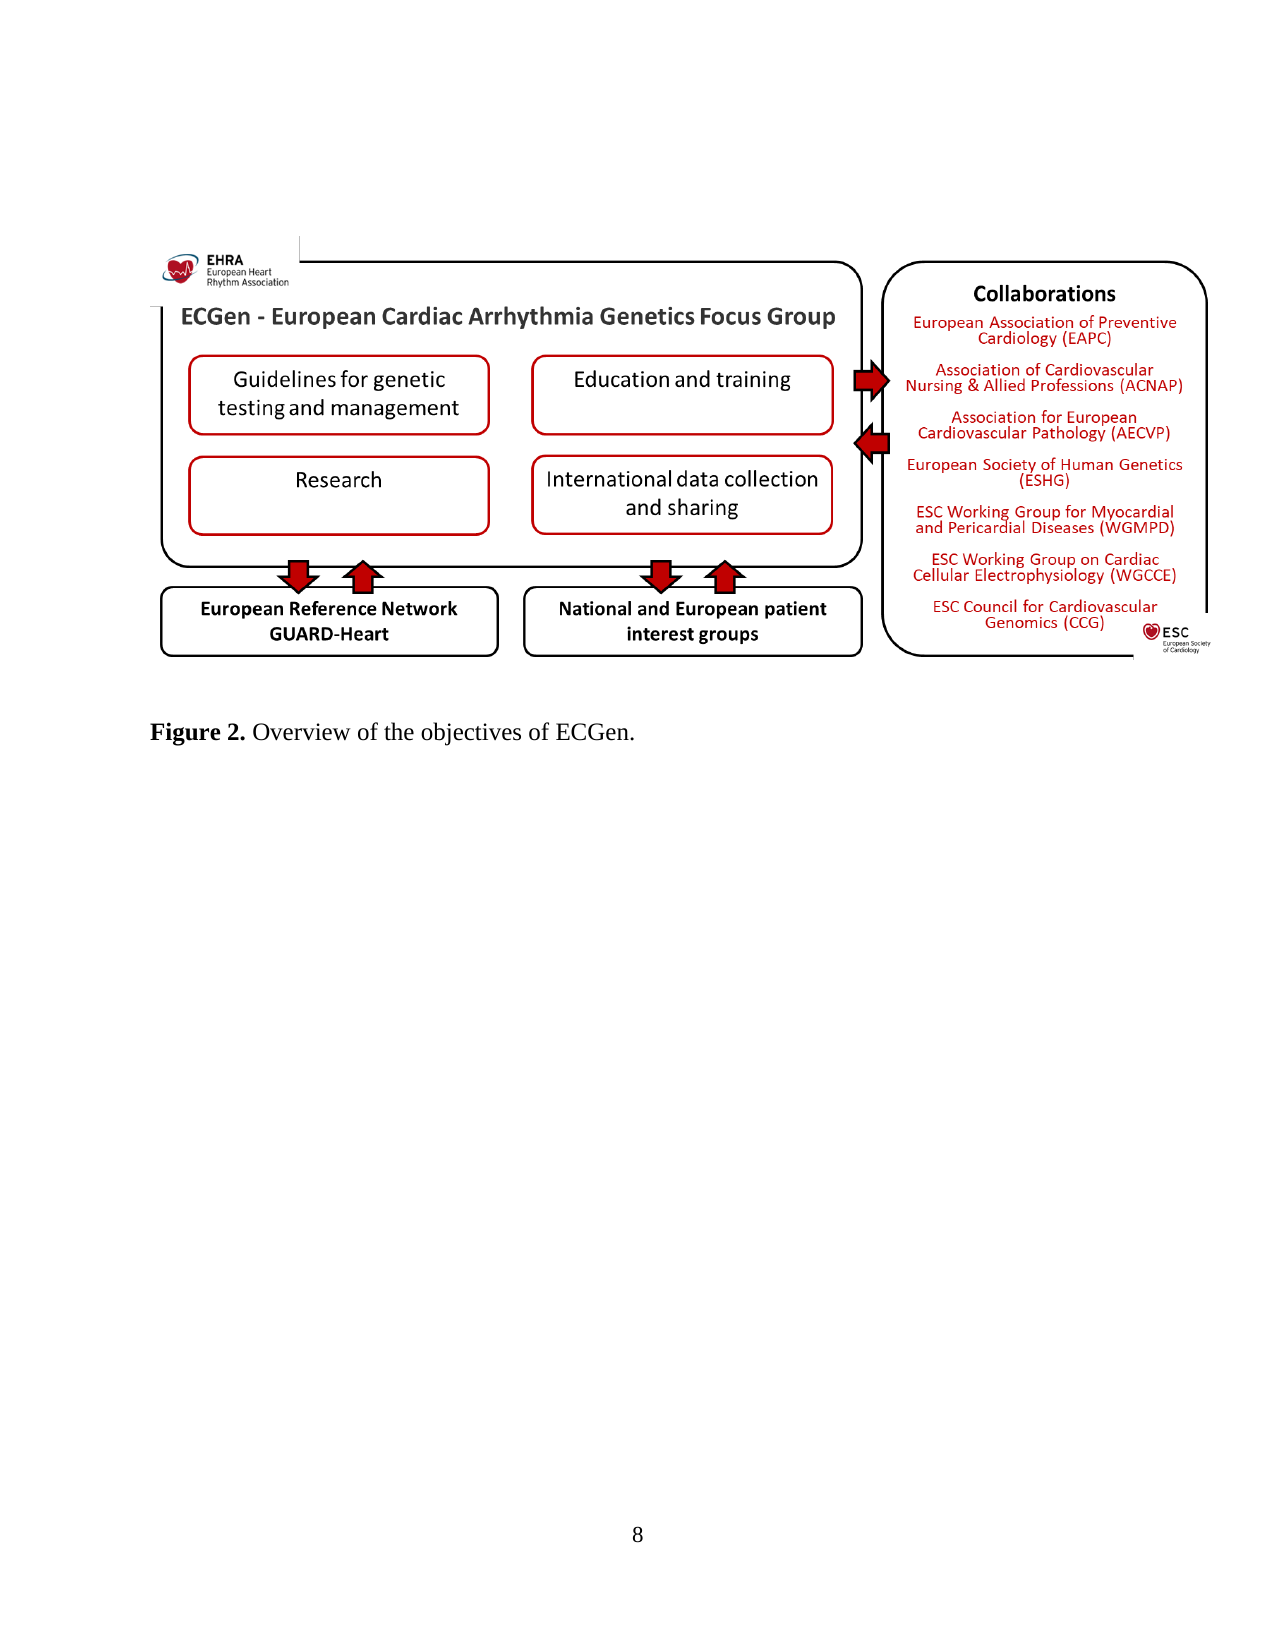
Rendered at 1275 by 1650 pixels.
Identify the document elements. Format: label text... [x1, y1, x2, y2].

text Figure 2. Overview of the objectives of ECGen. [150, 717, 1125, 746]
picture [150, 236, 1224, 660]
